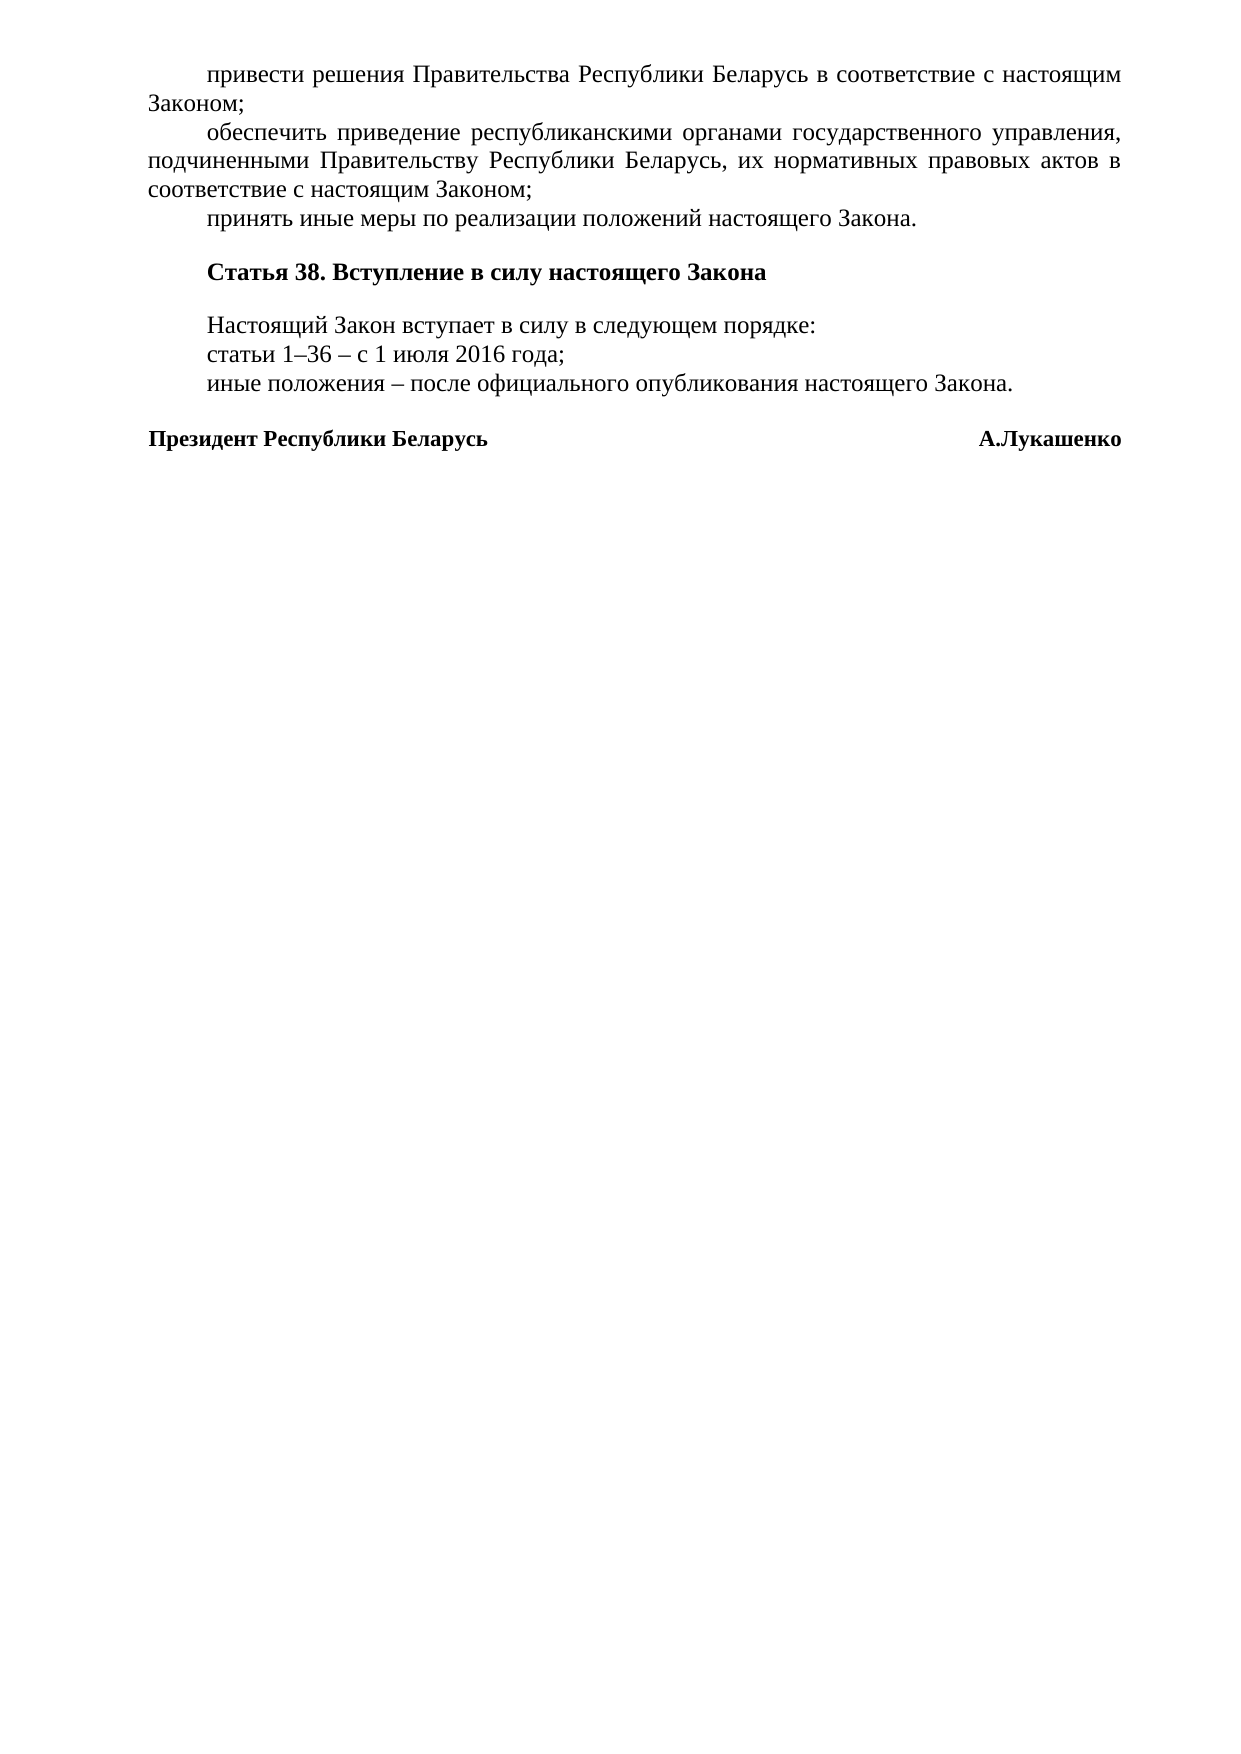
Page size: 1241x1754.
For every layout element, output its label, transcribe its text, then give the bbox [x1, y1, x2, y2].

text Статья 38. Вступление в силу настоящего Закона [207, 257, 1122, 285]
text Настоящий Закон вступает в силу в следующем порядке: [148, 310, 1122, 339]
text привести решения Правительства Республики Беларусь в соответствие с настоящим Законом; [148, 59, 1122, 117]
text принять иные меры по реализации положений настоящего Закона. [148, 203, 1122, 232]
text обеспечить приведение республиканскими органами государственного управления, подчиненными Правительству Республики Беларусь, их нормативных правовых актов в соответствие с настоящим Законом; [148, 117, 1122, 203]
table_header Президент Республики Беларусь [148, 425, 634, 452]
text иные положения – после официального опубликования настоящего Закона. [148, 368, 1122, 397]
table_header А.Лукашенко [634, 425, 1122, 452]
text статьи 1–36 – с 1 июля 2016 года; [148, 339, 1122, 368]
